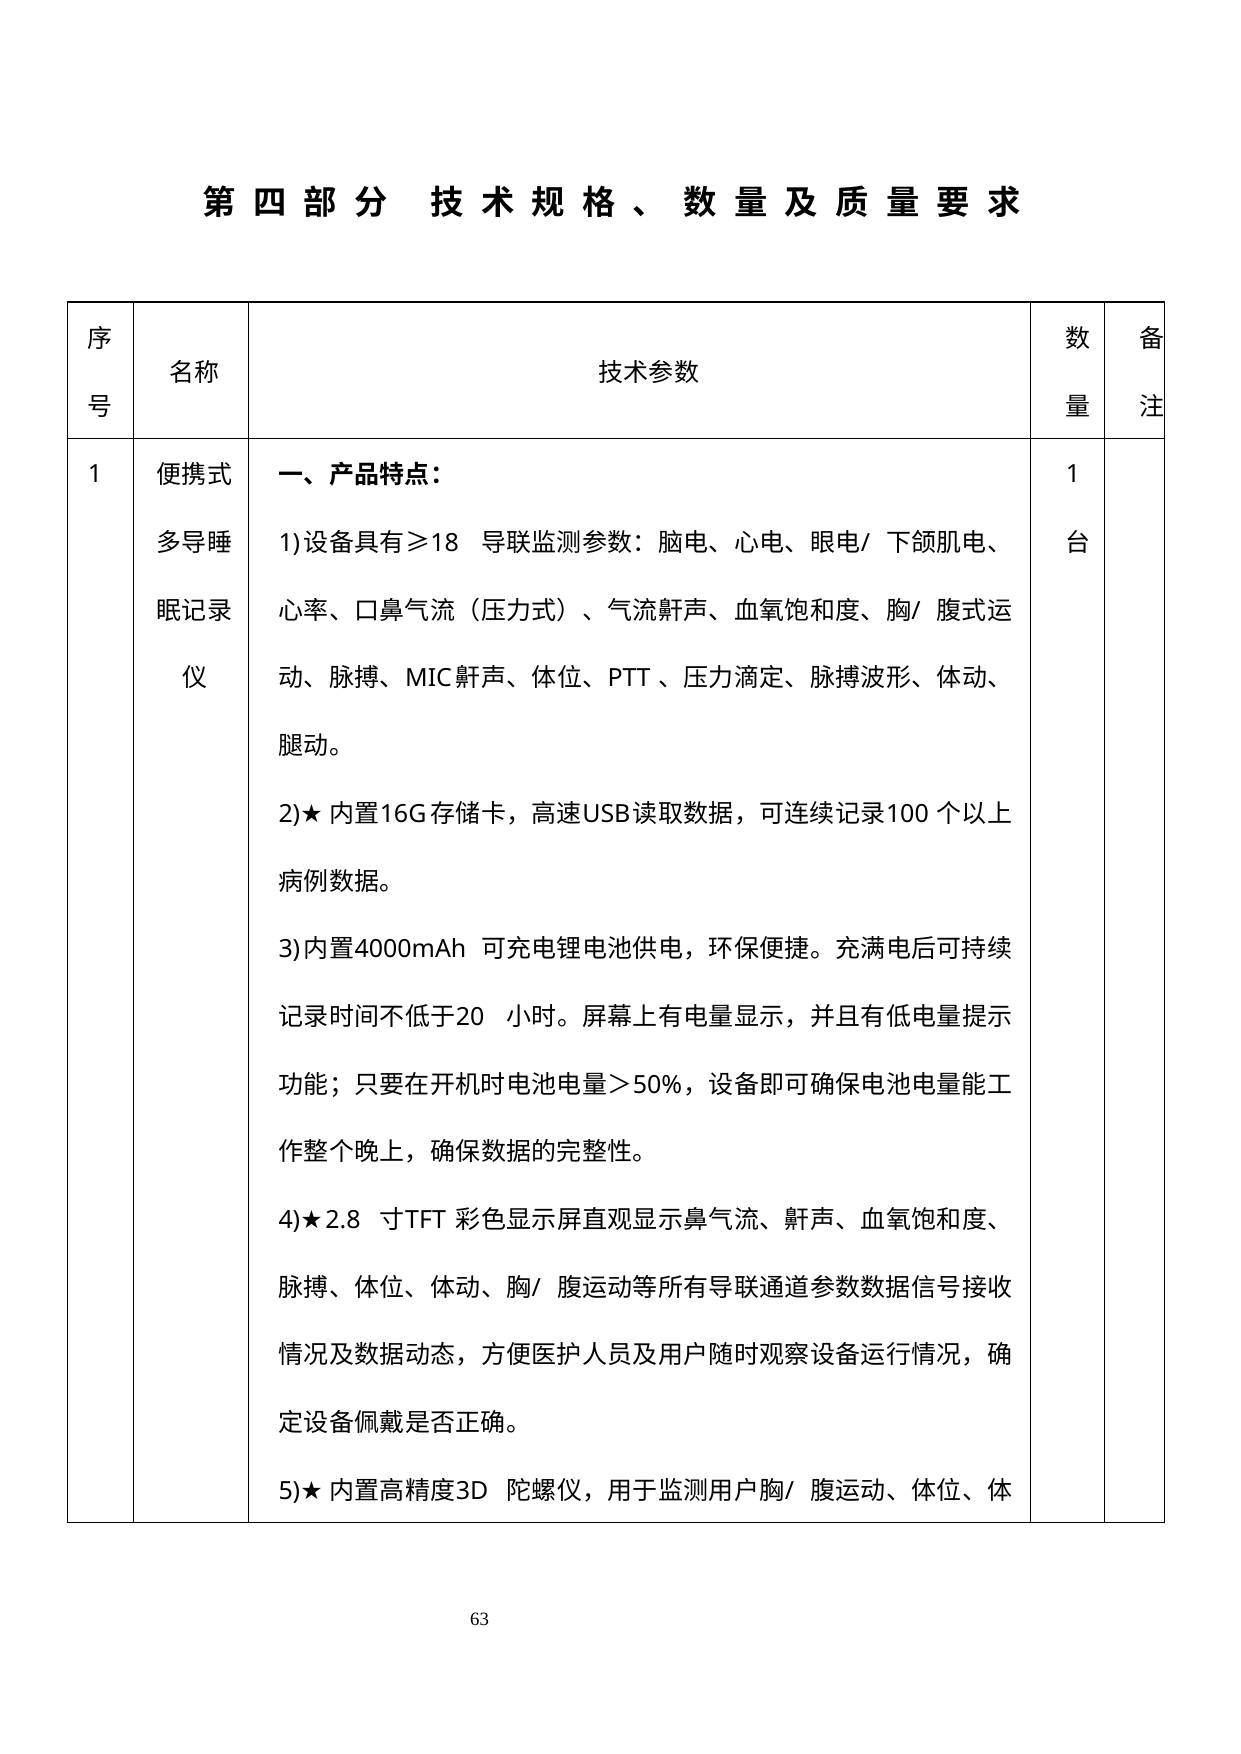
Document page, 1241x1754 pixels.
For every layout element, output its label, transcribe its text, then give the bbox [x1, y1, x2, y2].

table_header 备注 [1105, 303, 1164, 438]
list 技术规格、数量及质量要求 [152, 166, 1088, 234]
table_header 数量 [1031, 303, 1104, 438]
table_header 序号 [68, 303, 133, 438]
table_cell 1 [68, 439, 133, 1522]
table_header 技术参数 [249, 303, 1030, 438]
table_header 名称 [134, 303, 248, 438]
table_cell 1台 [1031, 439, 1104, 1522]
table_cell 便携式多导睡眠记录仪 [134, 439, 248, 1522]
table_cell [1105, 439, 1164, 1522]
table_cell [249, 439, 1030, 1522]
